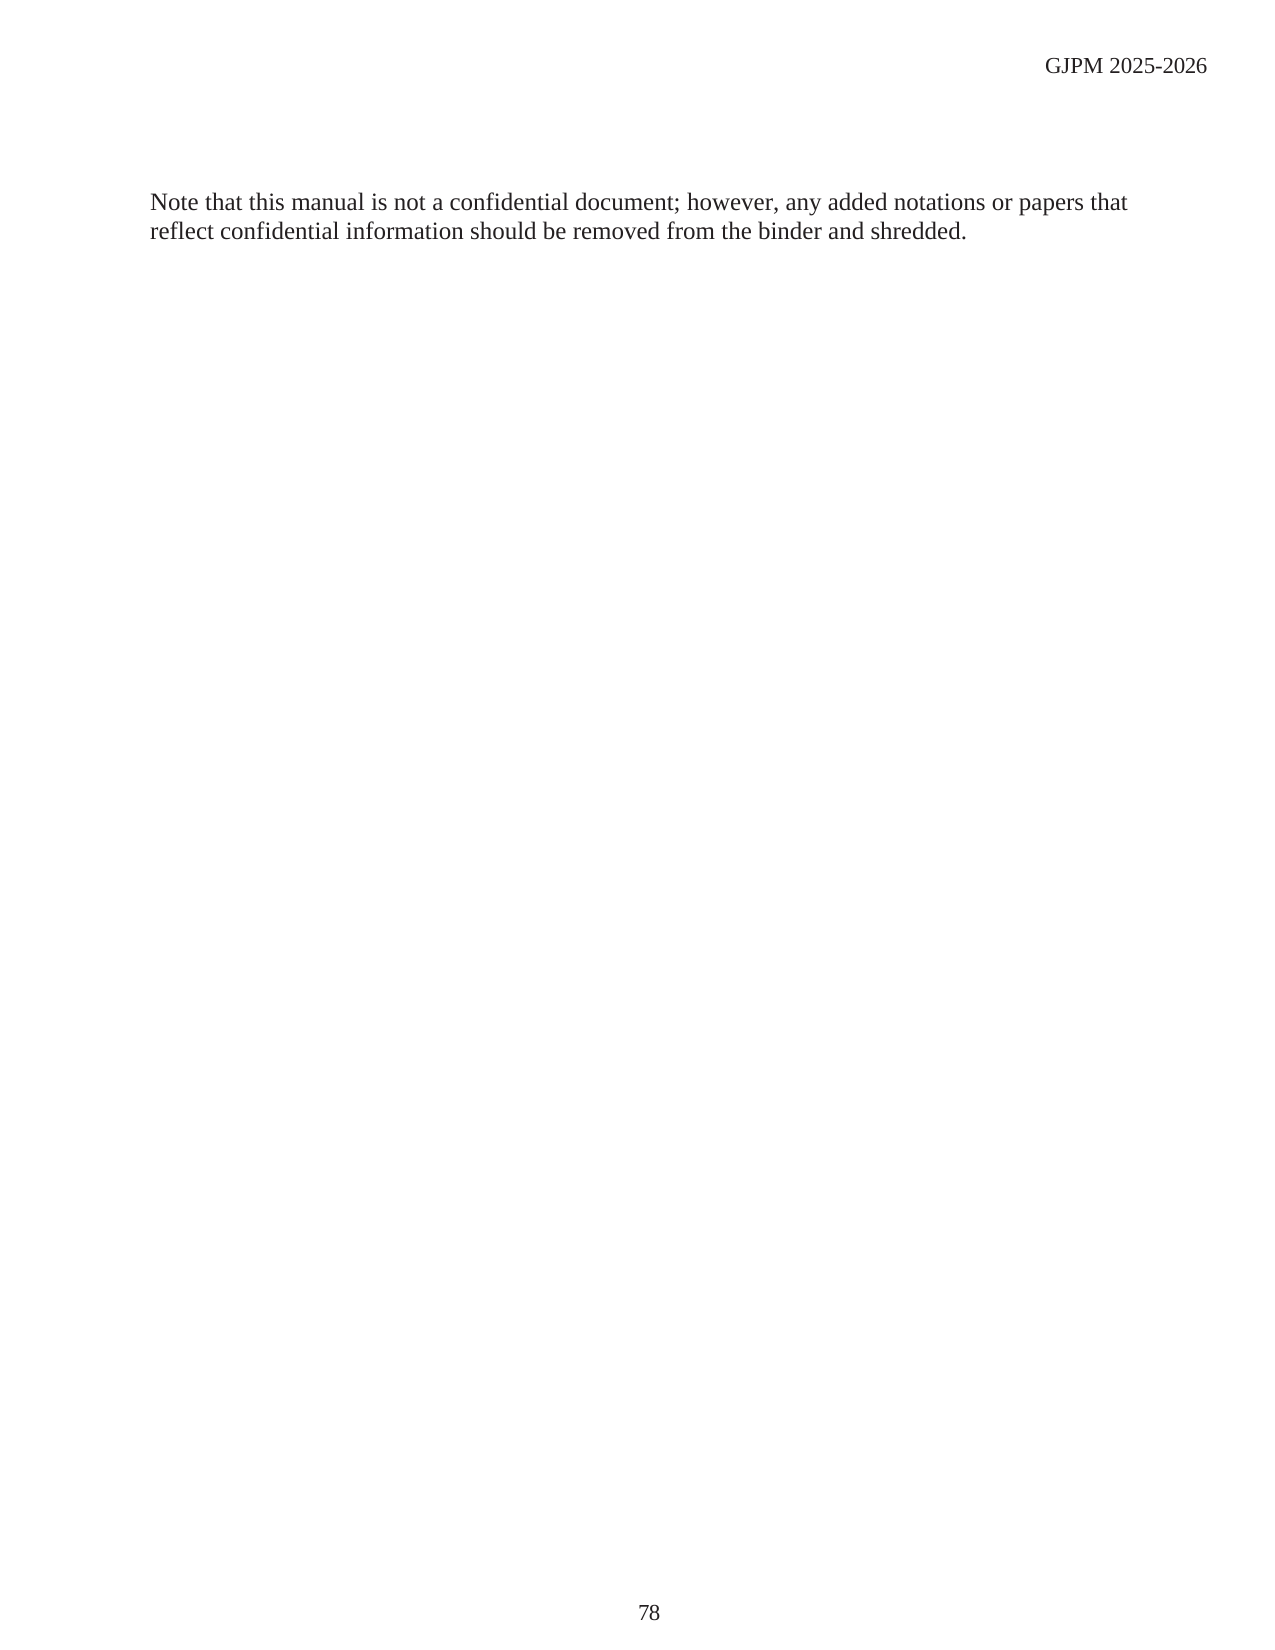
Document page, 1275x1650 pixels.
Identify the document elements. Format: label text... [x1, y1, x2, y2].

text Note that this manual is not a confidential document; however, any added notations or papers that reflect confidential information should be removed from the binder and shredded. [150, 187, 1164, 245]
